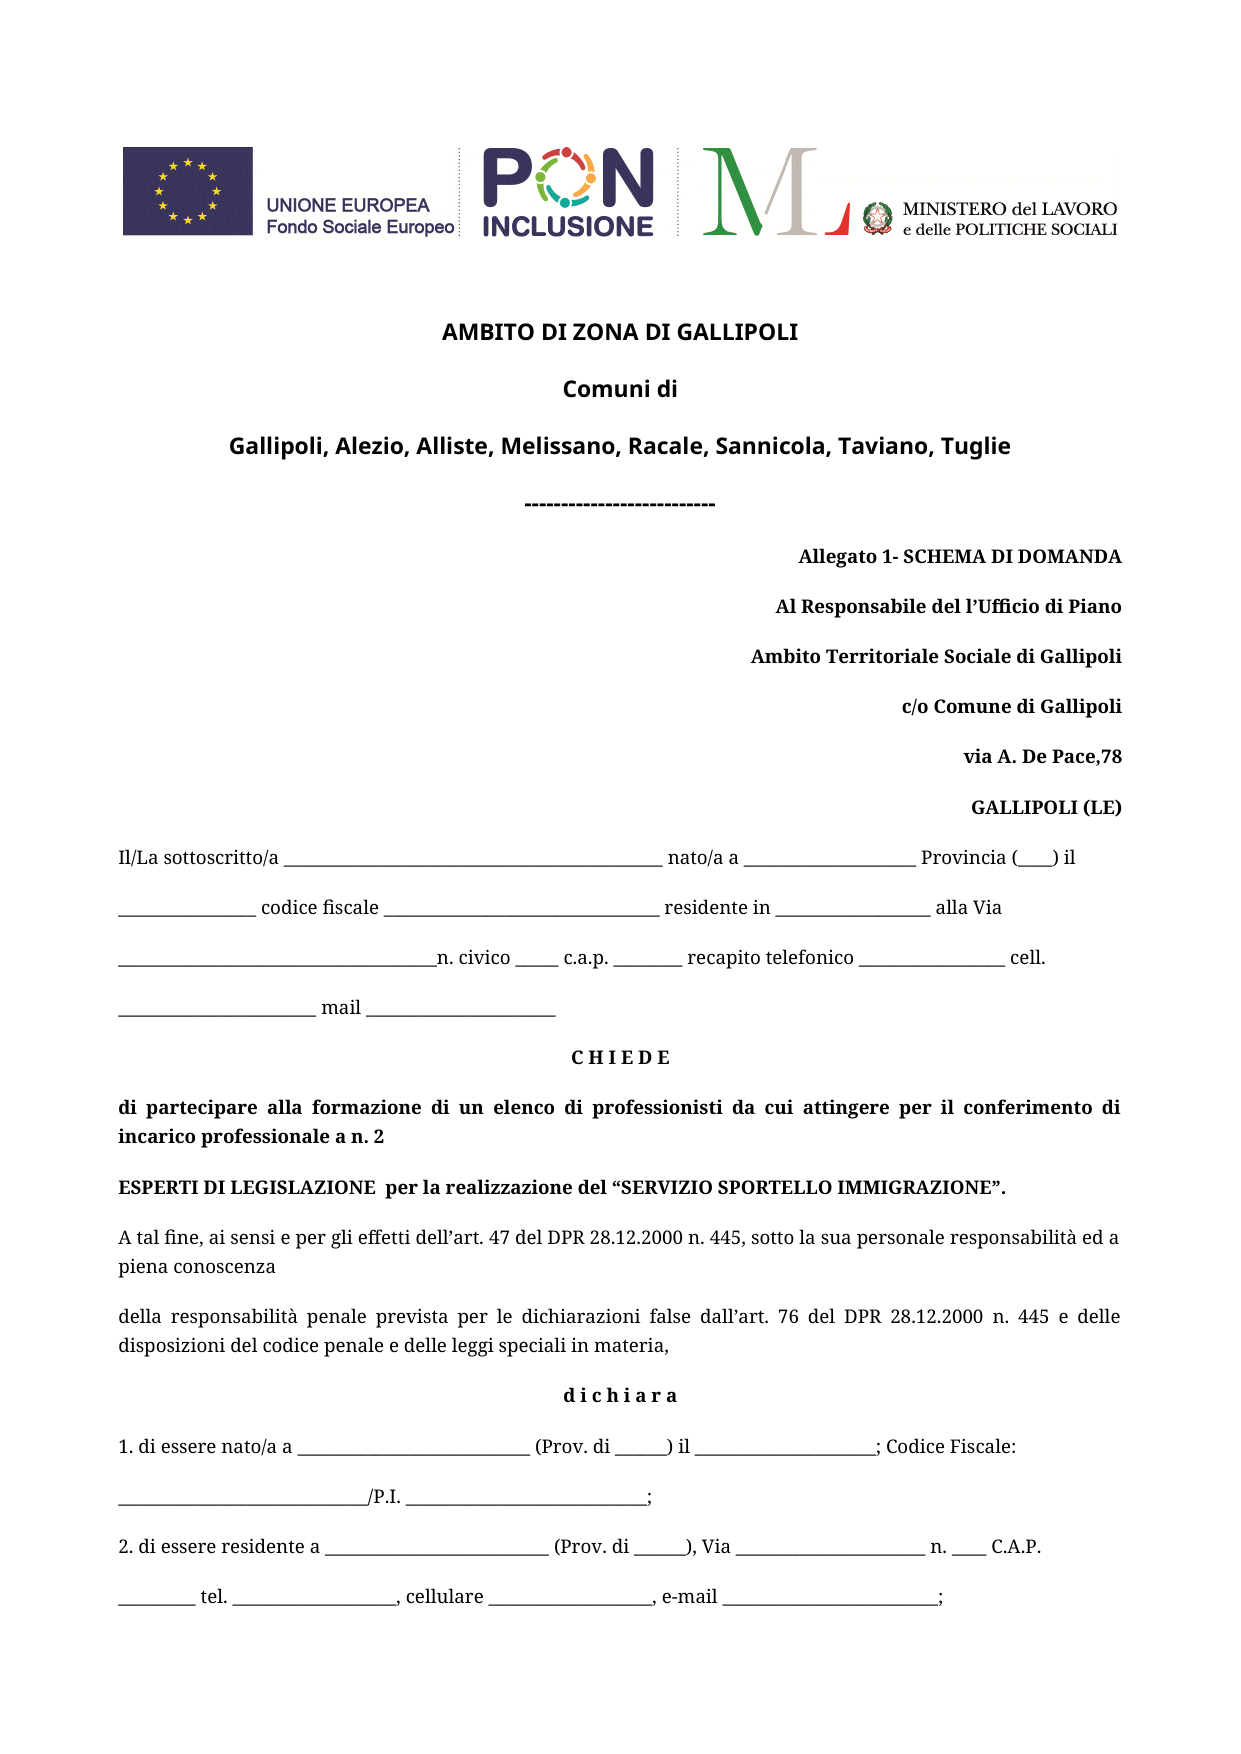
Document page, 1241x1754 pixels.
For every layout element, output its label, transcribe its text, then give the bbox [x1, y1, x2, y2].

text ESPERTI DI LEGISLAZIONE per la realizzazione del “SERVIZIO SPORTELLO IMMIGRAZIONE”. [118, 1174, 1122, 1199]
text Al Responsabile del l’Ufficio di Piano [118, 593, 1122, 619]
text d i c h i a r a [118, 1383, 1122, 1408]
text _____________________________________n. civico _____ c.a.p. ________ recapito telefonico _________________ cell. [118, 944, 1122, 970]
text C H I E D E [118, 1044, 1122, 1070]
text AMBITO DI ZONA DI GALLIPOLI [118, 316, 1122, 348]
text A tal fine, ai sensi e per gli effetti dell’art. 47 del DPR 28.12.2000 n. 445, sotto la sua personale responsabilità ed a piena conoscenza [118, 1224, 1122, 1279]
text Allegato 1- SCHEMA DI DOMANDA [118, 543, 1122, 569]
text ________________ codice fiscale ________________________________ residente in __________________ alla Via [118, 894, 1122, 920]
text _________ tel. ___________________, cellulare ___________________, e-mail _________________________; [118, 1583, 1122, 1609]
text via A. De Pace,78 [118, 744, 1122, 769]
text della responsabilità penale prevista per le dichiarazioni false dall’art. 76 del DPR 28.12.2000 n. 445 e delle disposizioni del codice penale e delle leggi speciali in materia, [118, 1303, 1122, 1358]
text di partecipare alla formazione di un elenco di professionisti da cui attingere per il conferimento di incarico professionale a n. 2 [118, 1094, 1122, 1149]
text 2. di essere residente a __________________________ (Prov. di ______), Via ______________________ n. ____ C.A.P. [118, 1533, 1122, 1559]
picture [123, 147, 1117, 239]
text Comuni di [118, 373, 1122, 404]
text Ambito Territoriale Sociale di Gallipoli [118, 644, 1122, 669]
text c/o Comune di Gallipoli [118, 694, 1122, 719]
text 1. di essere nato/a a ___________________________ (Prov. di ______) il _____________________; Codice Fiscale: [118, 1433, 1122, 1458]
text _______________________ mail ______________________ [118, 994, 1122, 1020]
text Gallipoli, Alezio, Alliste, Melissano, Racale, Sannicola, Taviano, Tuglie [118, 430, 1122, 461]
text GALLIPOLI (LE) [118, 794, 1122, 819]
text Il/La sottoscritto/a ____________________________________________ nato/a a ____________________ Provincia (____) il [118, 844, 1122, 869]
text -------------------------- [118, 487, 1122, 518]
text _____________________________/P.I. ____________________________; [118, 1483, 1122, 1508]
